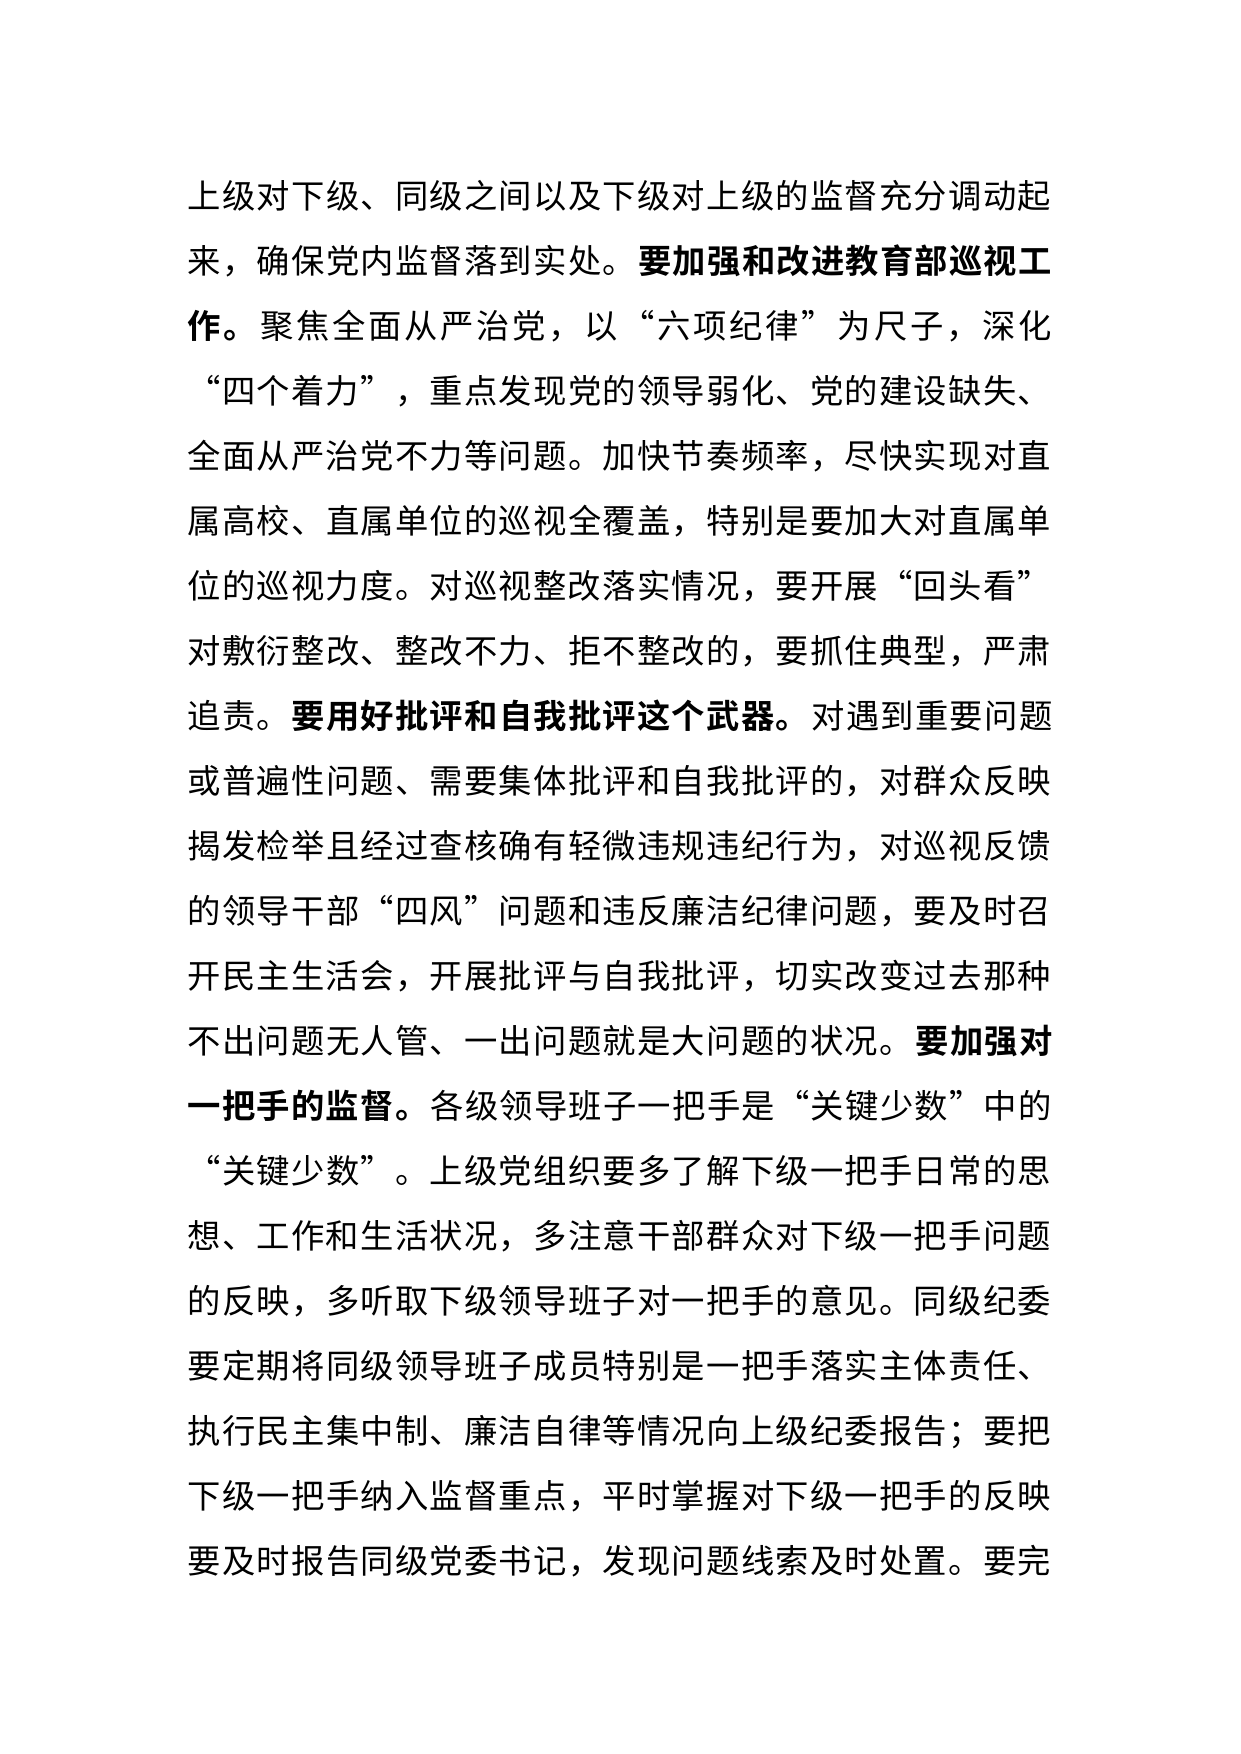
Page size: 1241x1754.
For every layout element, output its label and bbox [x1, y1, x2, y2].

text [187, 162, 1053, 1592]
